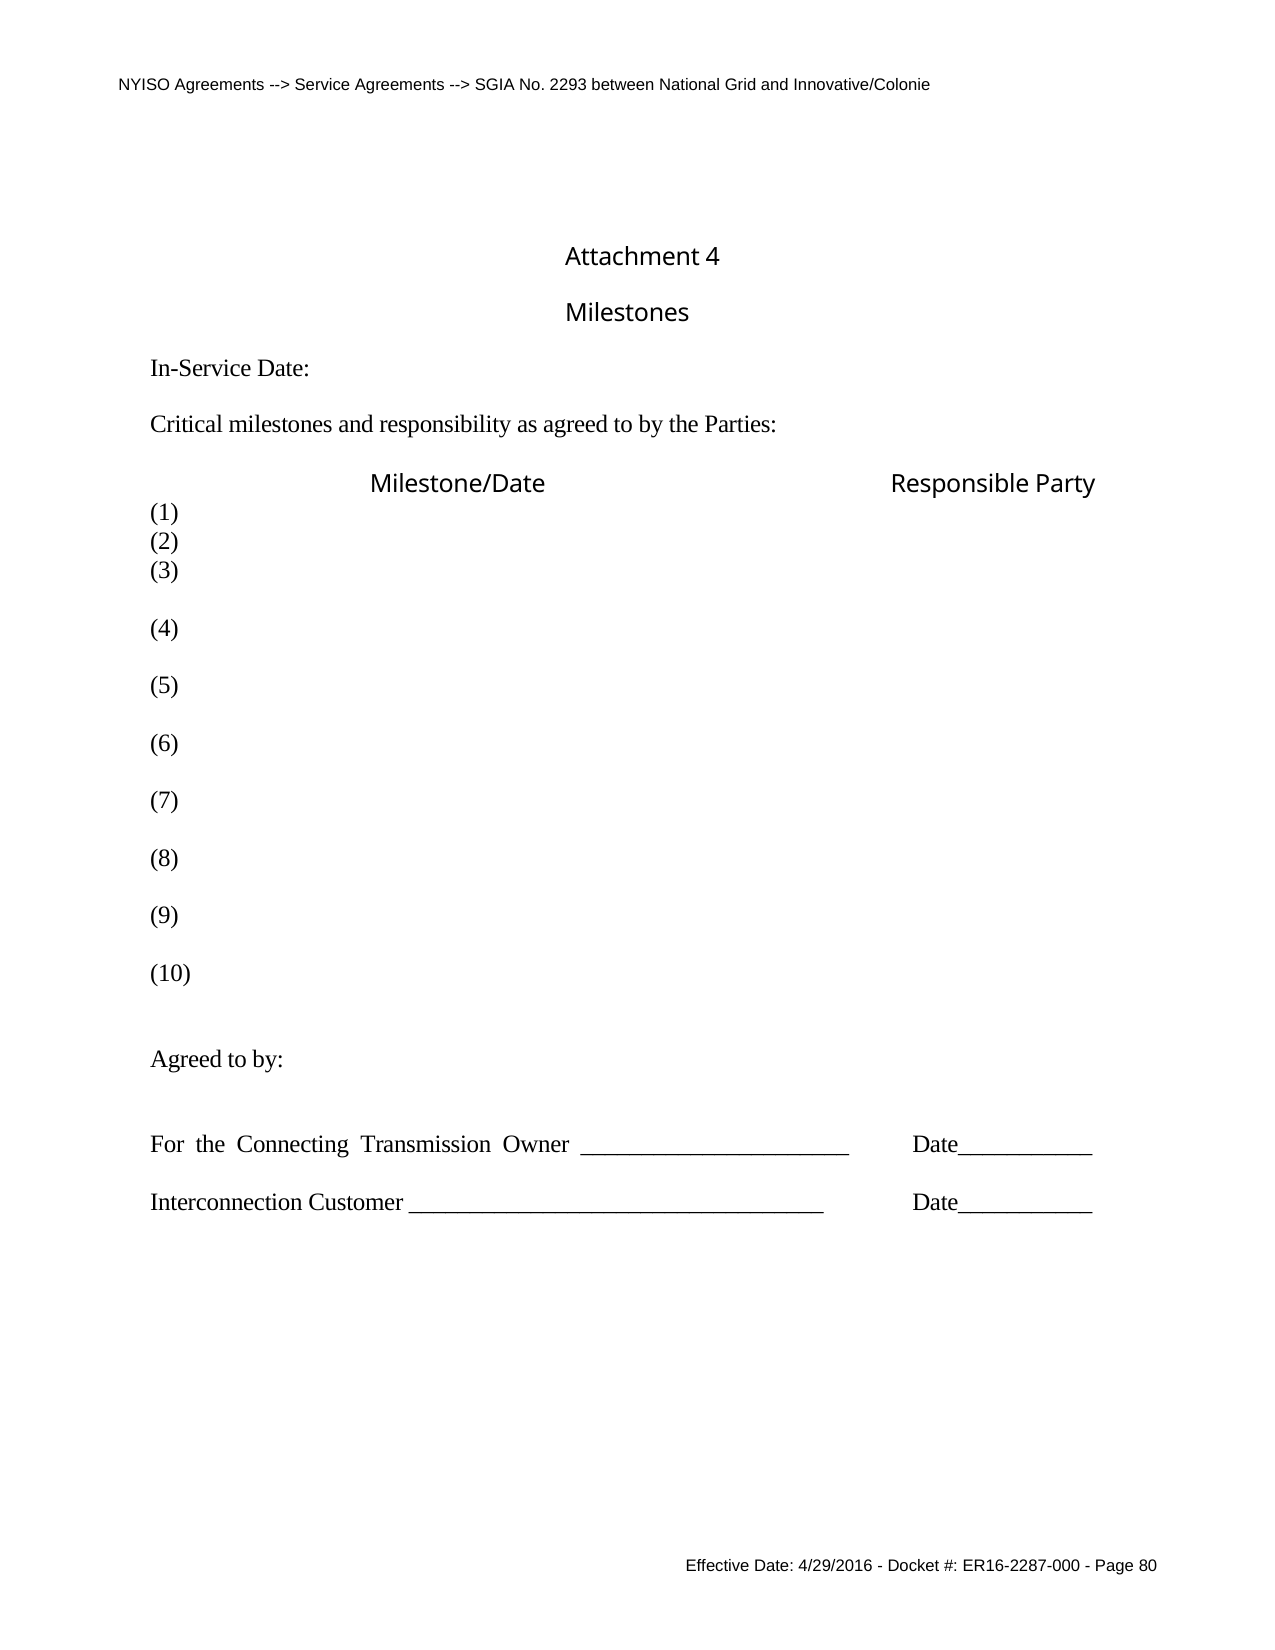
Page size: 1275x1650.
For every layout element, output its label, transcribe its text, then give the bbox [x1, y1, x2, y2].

text (9) [150, 901, 872, 929]
text In-Service Date: [150, 354, 1275, 382]
text (6) [150, 728, 872, 757]
text (3) [150, 556, 872, 584]
text Critical milestones and responsibility as agreed to by the Parties: [150, 410, 1275, 439]
text Attachment 4 Milestones [565, 221, 730, 333]
text Agreed to by: [150, 1044, 872, 1073]
text (7) [150, 786, 872, 814]
text (5) [150, 671, 872, 699]
text Date___________ Date___________ [912, 1106, 1109, 1222]
text For the Connecting Transmission Owner ______________________ Interconnection Customer __________________________________ [150, 1106, 861, 1222]
text (8) [150, 843, 872, 872]
text (2) [150, 527, 872, 555]
text (1) [150, 498, 872, 527]
text (4) [150, 613, 872, 642]
text Milestone/Date [369, 469, 872, 498]
text (10) [150, 958, 872, 987]
text Responsible Party [890, 469, 1275, 498]
